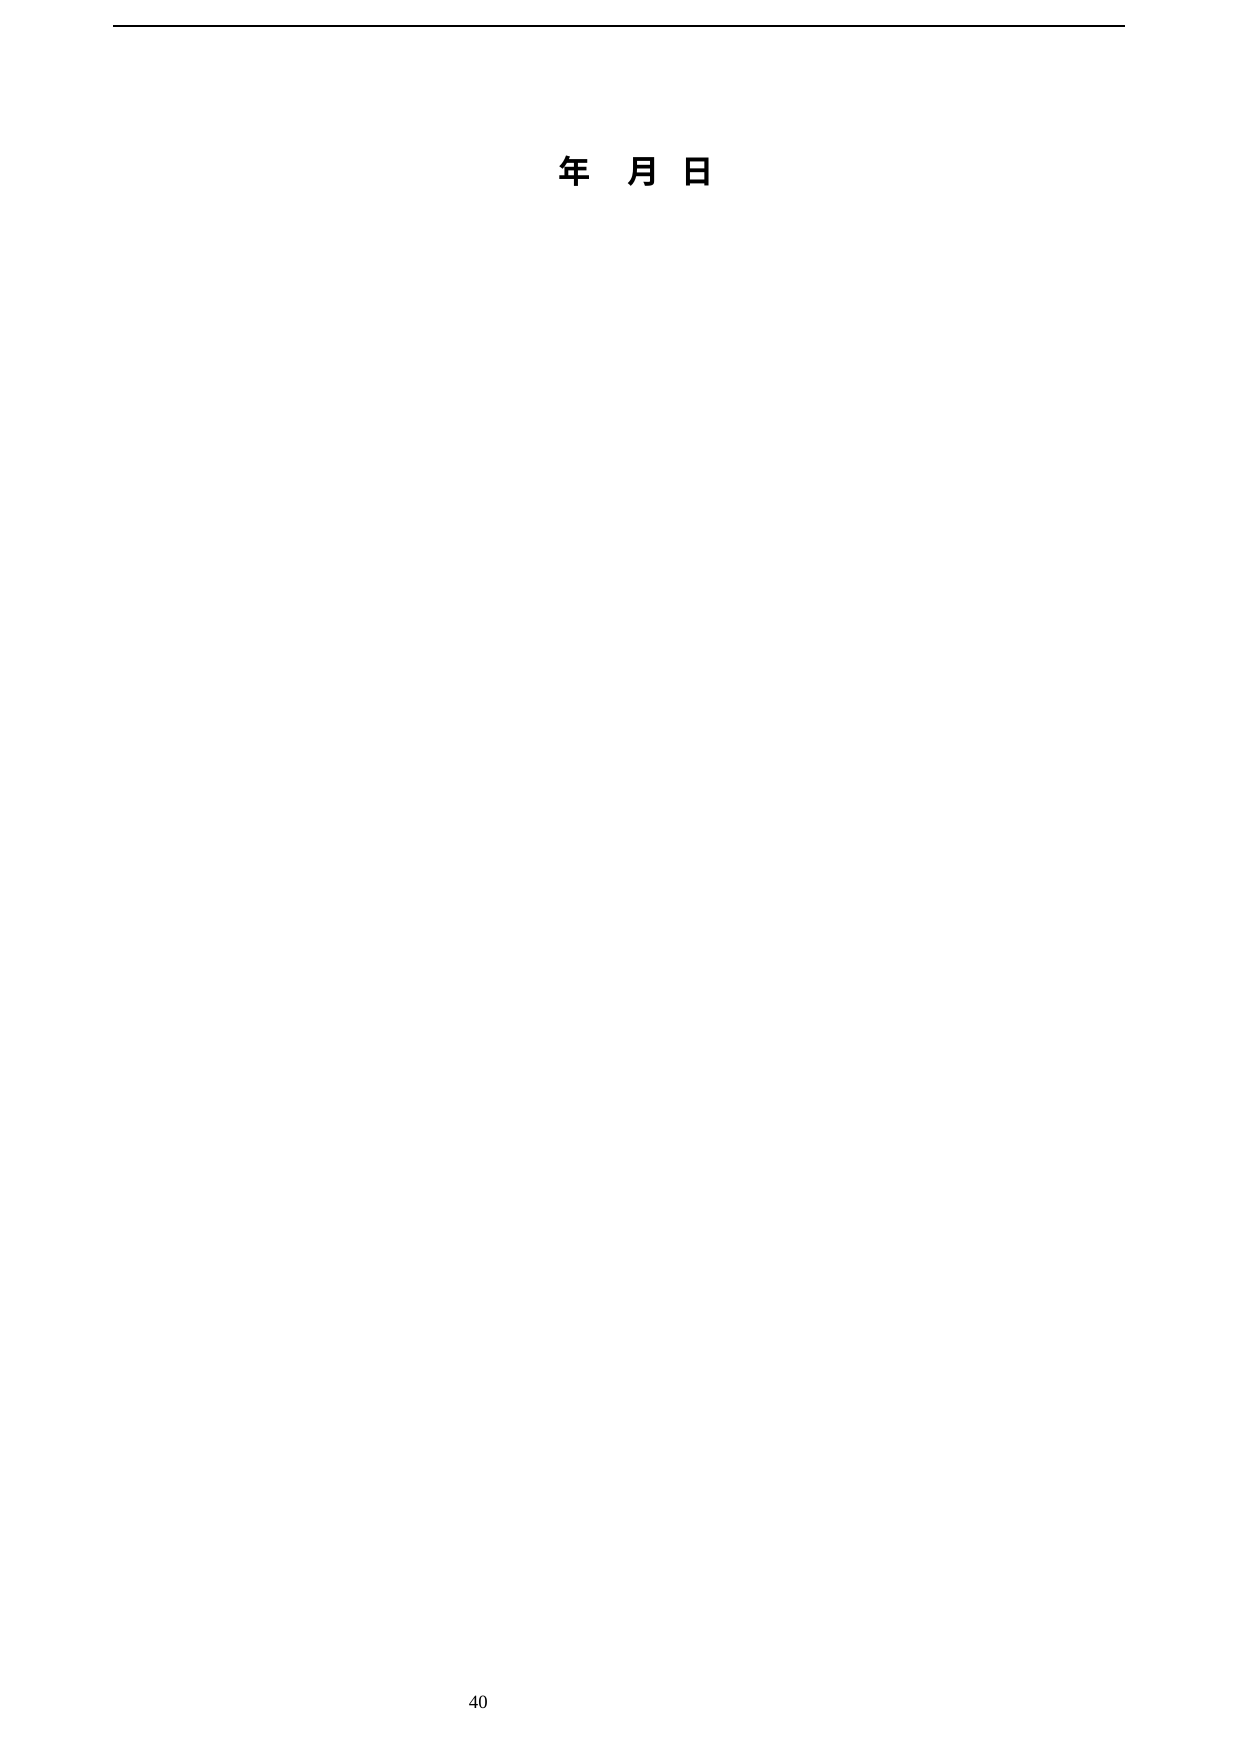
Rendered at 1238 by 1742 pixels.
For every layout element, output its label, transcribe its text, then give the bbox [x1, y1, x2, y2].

text 年 月 日 [112, 150, 1125, 192]
